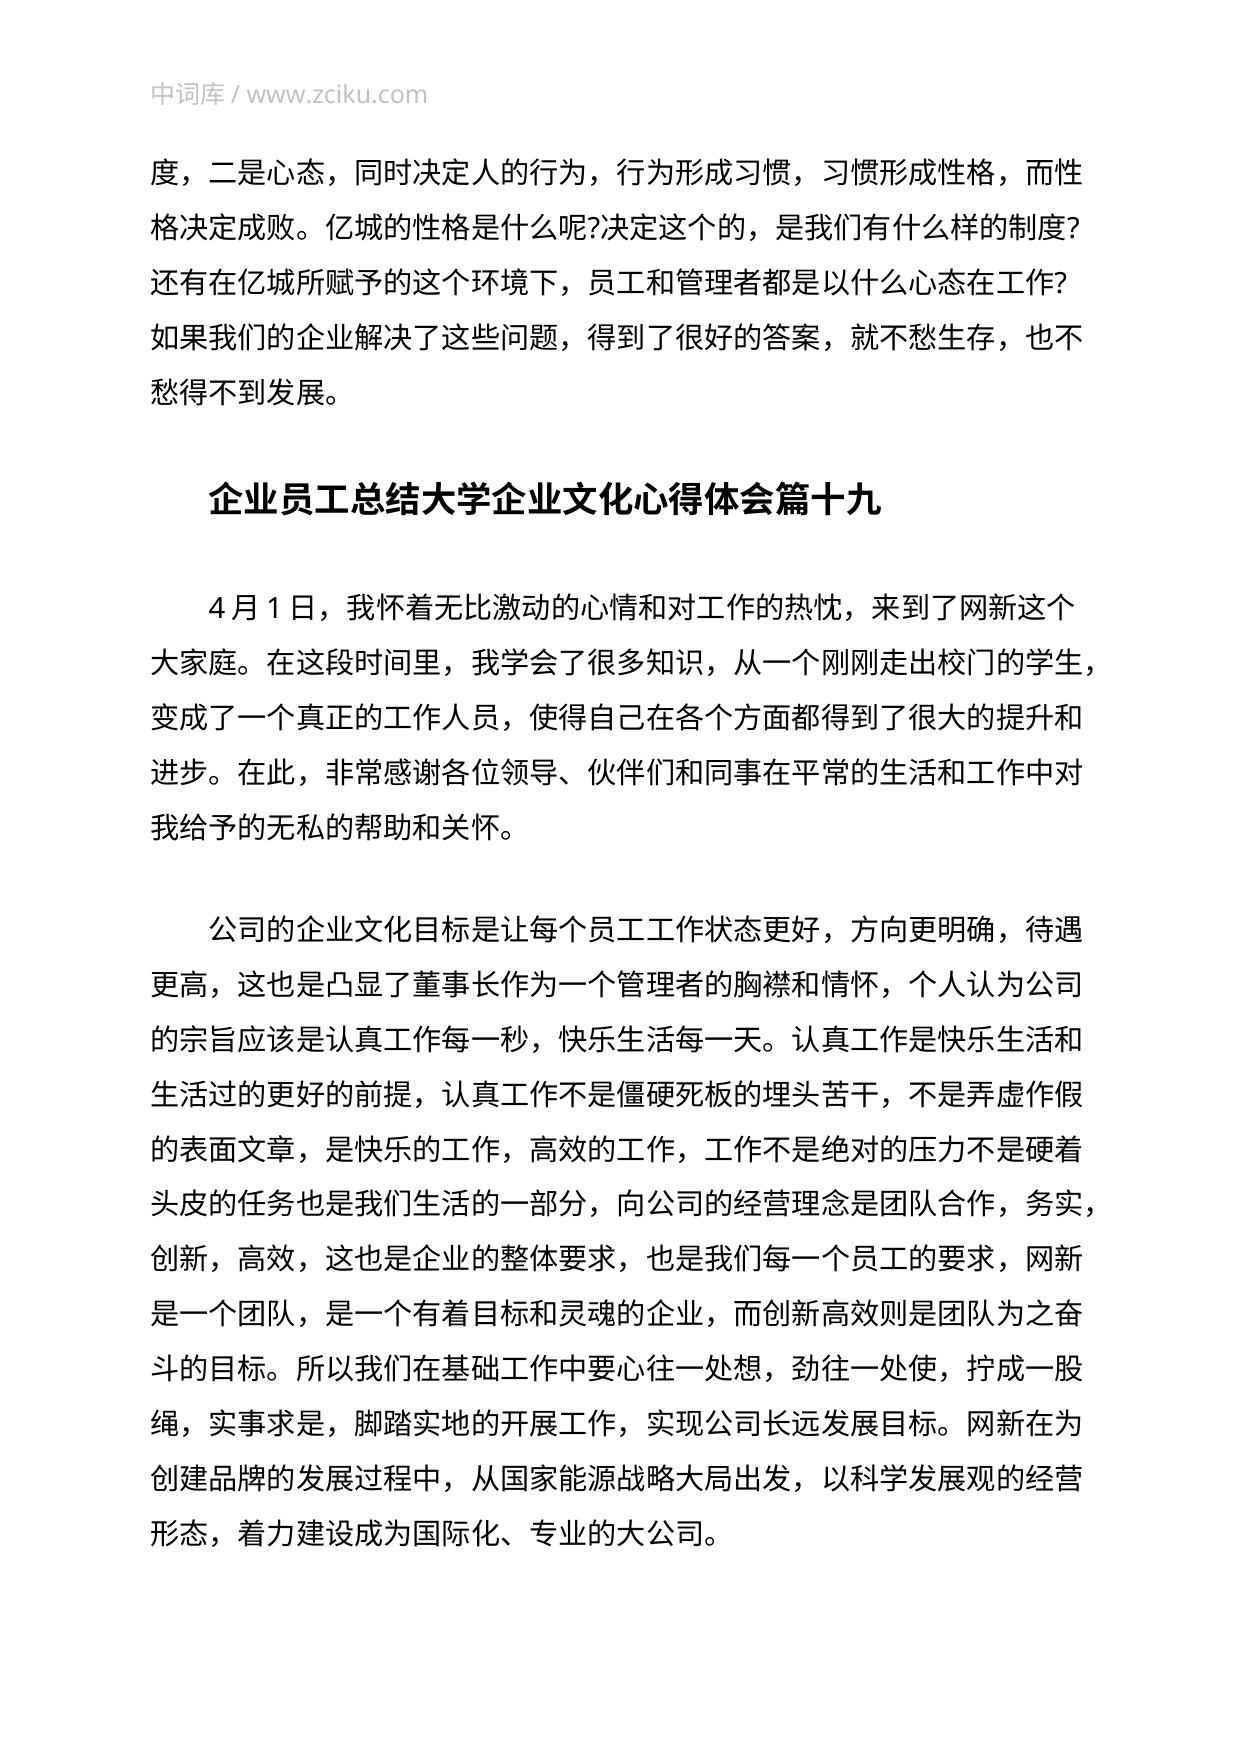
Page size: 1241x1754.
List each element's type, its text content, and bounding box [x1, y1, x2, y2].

text 企业员工总结大学企业文化心得体会篇十九 [150, 472, 1090, 523]
text 公司的企业文化目标是让每个员工工作状态更好，方向更明确，待遇更高，这也是凸显了董事长作为一个管理者的胸襟和情怀，个人认为公司的宗旨应该是认真工作每一秒，快乐生活每一天。认真工作是快乐生活和生活过的更好的前提，认真工作不是僵硬死板的埋头苦干，不是弄虚作假的表面文章，是快乐的工作，高效的工作，工作不是绝对的压力不是硬着头皮的任务也是我们生活的一部分，向公司的经营理念是团队合作，务实，创新，高效，这也是企业的整体要求，也是我们每一个员工的要求，网新是一个团队，是一个有着目标和灵魂的企业，而创新高效则是团队为之奋斗的目标。所以我们在基础工作中要心往一处想，劲往一处使，拧成一股绳，实事求是，脚踏实地的开展工作，实现公司长远发展目标。网新在为创建品牌的发展过程中，从国家能源战略大局出发，以科学发展观的经营形态，着力建设成为国际化、专业的大公司。 [150, 906, 1090, 1553]
text 4月1日，我怀着无比激动的心情和对工作的热忱，来到了网新这个大家庭。在这段时间里，我学会了很多知识，从一个刚刚走出校门的学生，变成了一个真正的工作人员，使得自己在各个方面都得到了很大的提升和进步。在此，非常感谢各位领导、伙伴们和同事在平常的生活和工作中对我给予的无私的帮助和关怀。 [150, 585, 1090, 847]
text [150, 150, 1090, 412]
